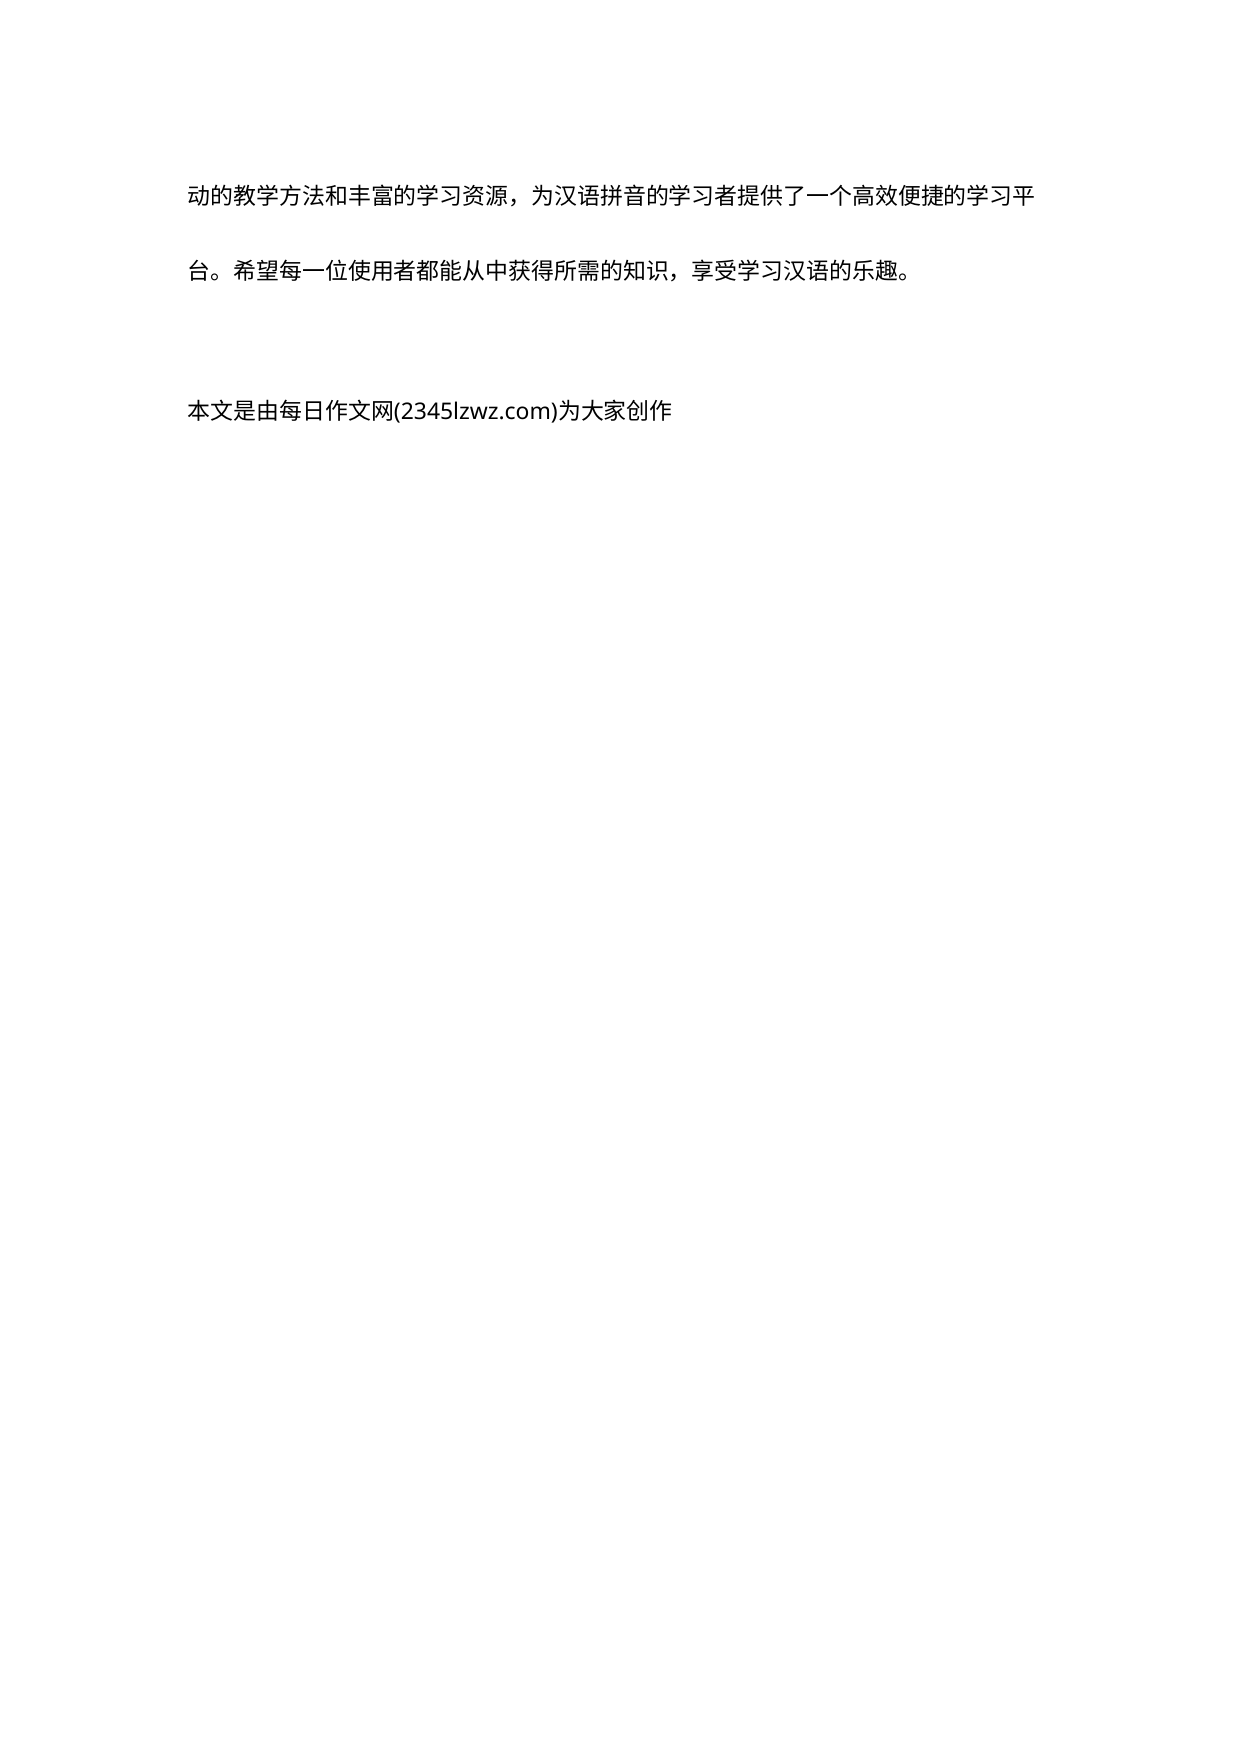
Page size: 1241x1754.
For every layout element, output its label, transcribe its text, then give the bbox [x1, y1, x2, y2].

text 本文是由每日作文网(2345lzwz.com)为大家创作 [187, 377, 1053, 442]
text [187, 162, 1053, 302]
